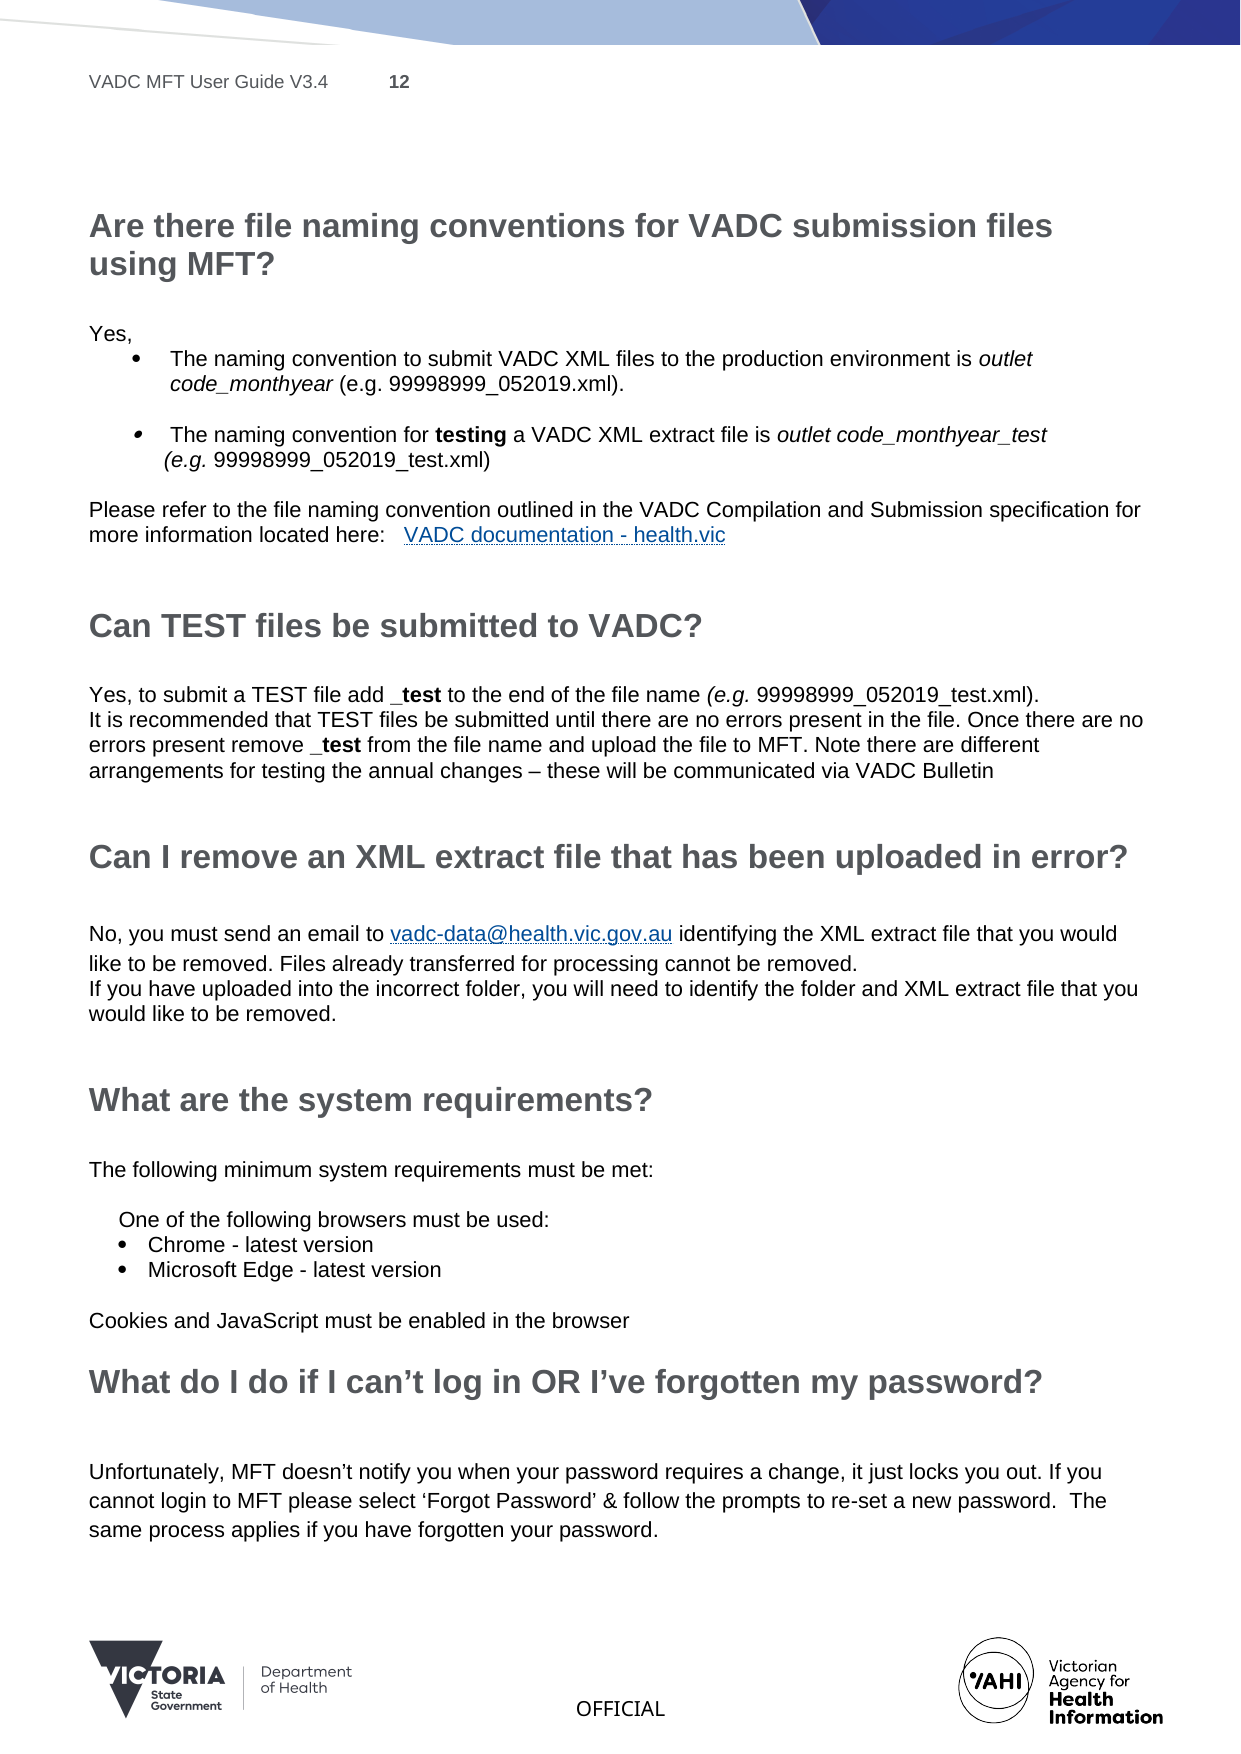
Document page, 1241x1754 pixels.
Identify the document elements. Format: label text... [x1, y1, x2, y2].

picture [0, 1595, 1241, 1754]
subtitle What do I do if I can’t log in OR I’ve forgotten my password? [89, 1362, 1152, 1401]
list The naming convention for testing a VADC XML extract file is outlet code_monthyear_test [132, 421, 1152, 447]
text Cookies and JavaScript must be enabled in the browser [89, 1308, 1152, 1333]
text Please refer to the file naming convention outlined in the VADC Compilation and Submission specification for more information located here: VADC documentation - health.vic [89, 497, 1152, 547]
text Yes, [89, 321, 1152, 346]
subtitle Are there file naming conventions for VADC submission files using MFT? [89, 206, 1152, 283]
list Microsoft Edge - latest version [118, 1257, 1152, 1283]
text No, you must send an email to vadc-data@health.vic.gov.au identifying the XML extract file that you would like to be removed. Files already transferred for processing cannot be removed. [89, 917, 1152, 976]
text (e.g. 99998999_052019_test.xml) [89, 447, 1152, 472]
list Chrome - latest version [118, 1232, 1152, 1257]
text Unfortunately, MFT doesn’t notify you when your password requires a change, it just locks you out. If you cannot login to MFT please select ‘Forgot Password’ & follow the prompts to re-set a new password. The same process applies if you have forgotten your password. [89, 1455, 1152, 1542]
text The following minimum system requirements must be met: [89, 1157, 1152, 1182]
subtitle Can TEST files be submitted to VADC? [89, 606, 1152, 644]
text It is recommended that TEST files be submitted until there are no errors present in the file. Once there are no errors present remove _test from the file name and upload the file to MFT. Note there are different arrangements for testing the annual changes – these will be communicated via VADC Bulletin [89, 707, 1152, 783]
list The naming convention to submit VADC XML files to the production environment is outlet code_monthyear (e.g. 99998999_052019.xml). [132, 346, 1152, 396]
picture [0, 0, 1241, 45]
subtitle Can I remove an XML extract file that has been uploaded in error? [89, 837, 1152, 876]
text One of the following browsers must be used: [118, 1207, 1152, 1232]
text Yes, to submit a TEST file add _test to the end of the file name (e.g. 99998999_052019_test.xml). [89, 682, 1152, 707]
text If you have uploaded into the incorrect folder, you will need to identify the folder and XML extract file that you would like to be removed. [89, 976, 1152, 1026]
subtitle What are the system requirements? [89, 1080, 1152, 1119]
